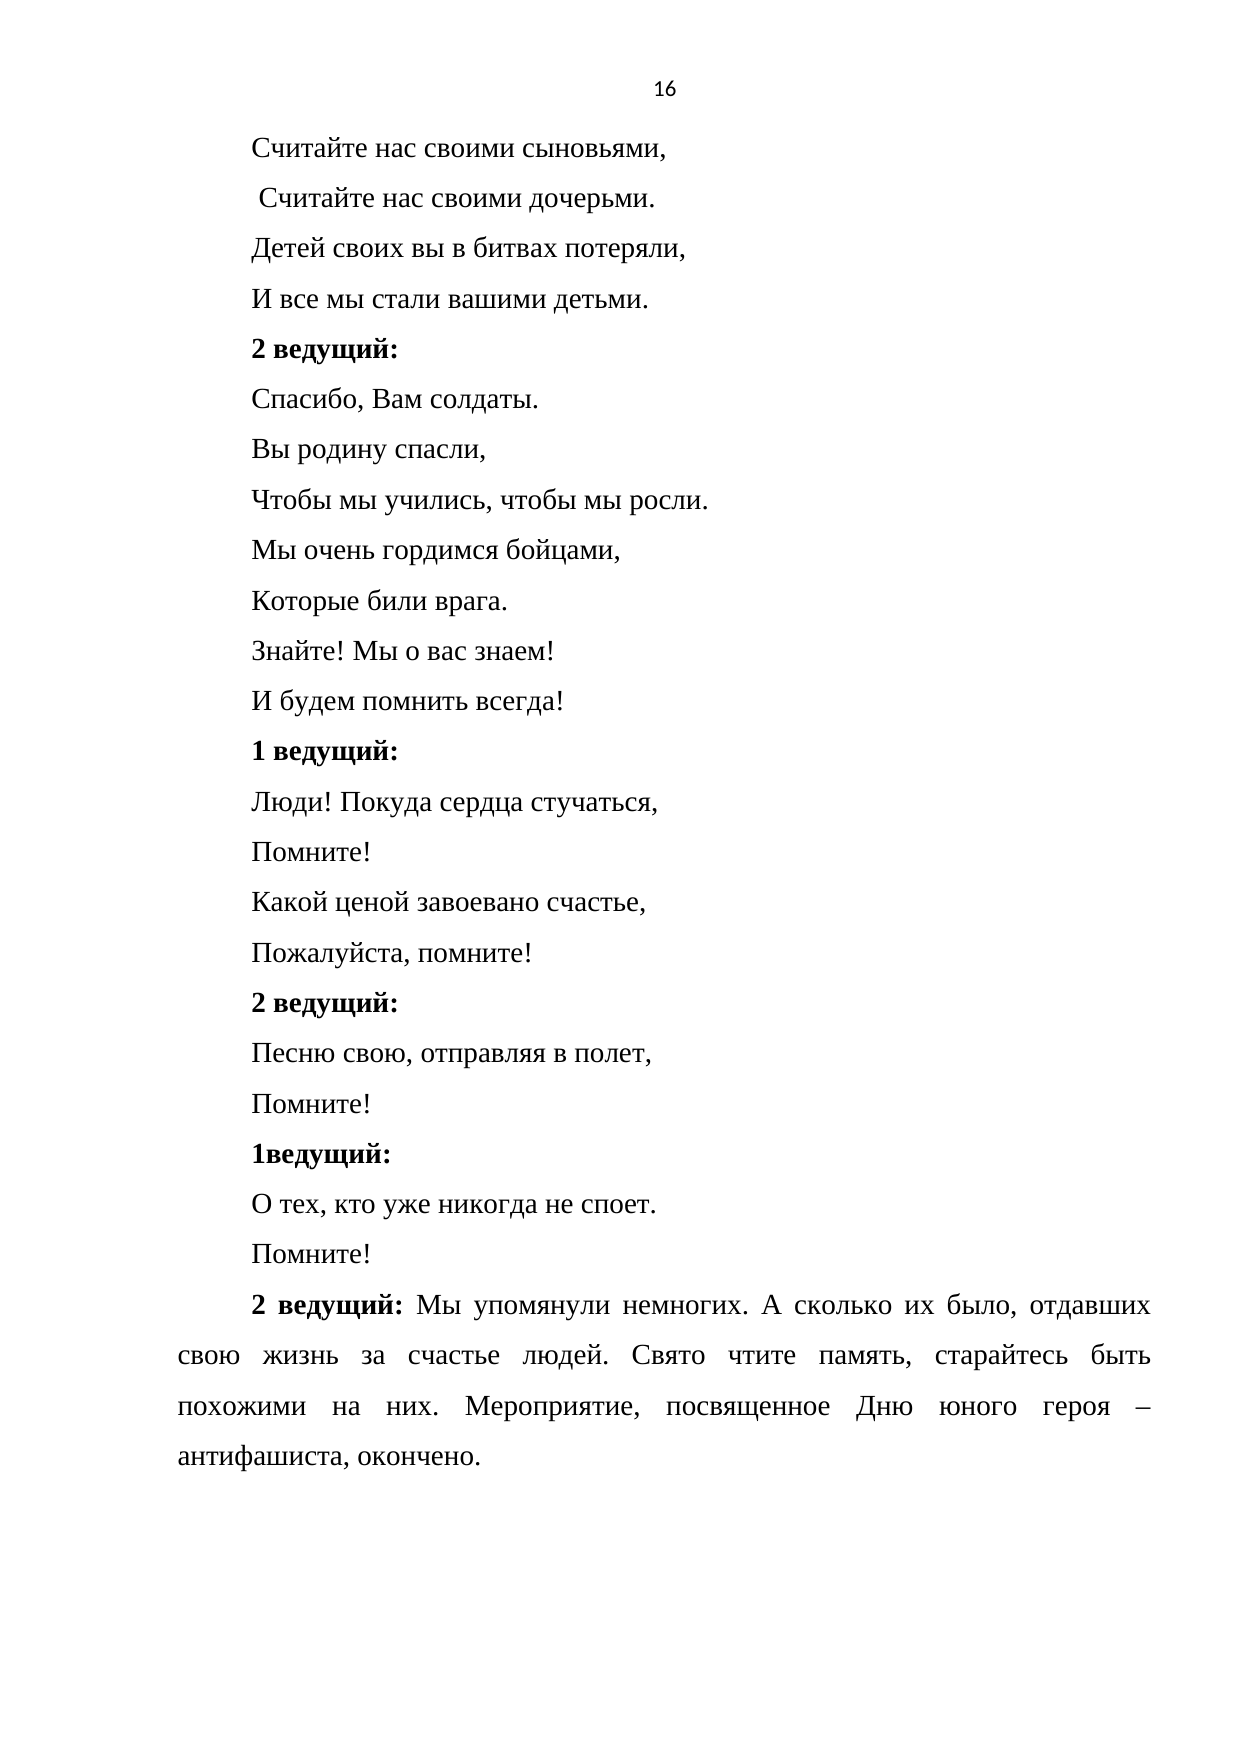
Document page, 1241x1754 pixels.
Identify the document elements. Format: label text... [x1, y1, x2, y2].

text И будем помнить всегда! [177, 683, 1152, 717]
text О тех, кто уже никогда не споет. [177, 1186, 1152, 1220]
text Вы родину спасли, [177, 432, 1152, 465]
text Детей своих вы в битвах потеряли, [177, 230, 1152, 264]
text Знайте! Мы о вас знаем! [177, 633, 1152, 666]
text 1ведущий: [177, 1136, 1152, 1169]
text Люди! Покуда сердца стучаться, [177, 784, 1152, 817]
text Чтобы мы учились, чтобы мы росли. [177, 482, 1152, 516]
text И все мы стали вашими детьми. [177, 281, 1152, 314]
text Помните! [177, 834, 1152, 868]
text 2 ведущий: Мы упомянули немногих. А сколько их было, отдавших свою жизнь за счастье людей. Свято чтите память, старайтесь быть похожими на них. Мероприятие, посвященное Дню юного героя – антифашиста, окончено. [177, 1287, 1152, 1471]
text 2 ведущий: [177, 331, 1152, 364]
text Считайте нас своими дочерьми. [177, 180, 1152, 214]
text Помните! [177, 1237, 1152, 1270]
text 2 ведущий: [177, 985, 1152, 1019]
text 1 ведущий: [177, 733, 1152, 767]
text Пожалуйста, помните! [177, 935, 1152, 968]
text Которые били врага. [177, 583, 1152, 616]
text Песню свою, отправляя в полет, [177, 1035, 1152, 1069]
text Помните! [177, 1086, 1152, 1119]
text Какой ценой завоевано счастье, [177, 884, 1152, 918]
text Мы очень гордимся бойцами, [177, 532, 1152, 566]
text Считайте нас своими сыновьями, [177, 130, 1152, 163]
text Спасибо, Вам солдаты. [177, 381, 1152, 415]
